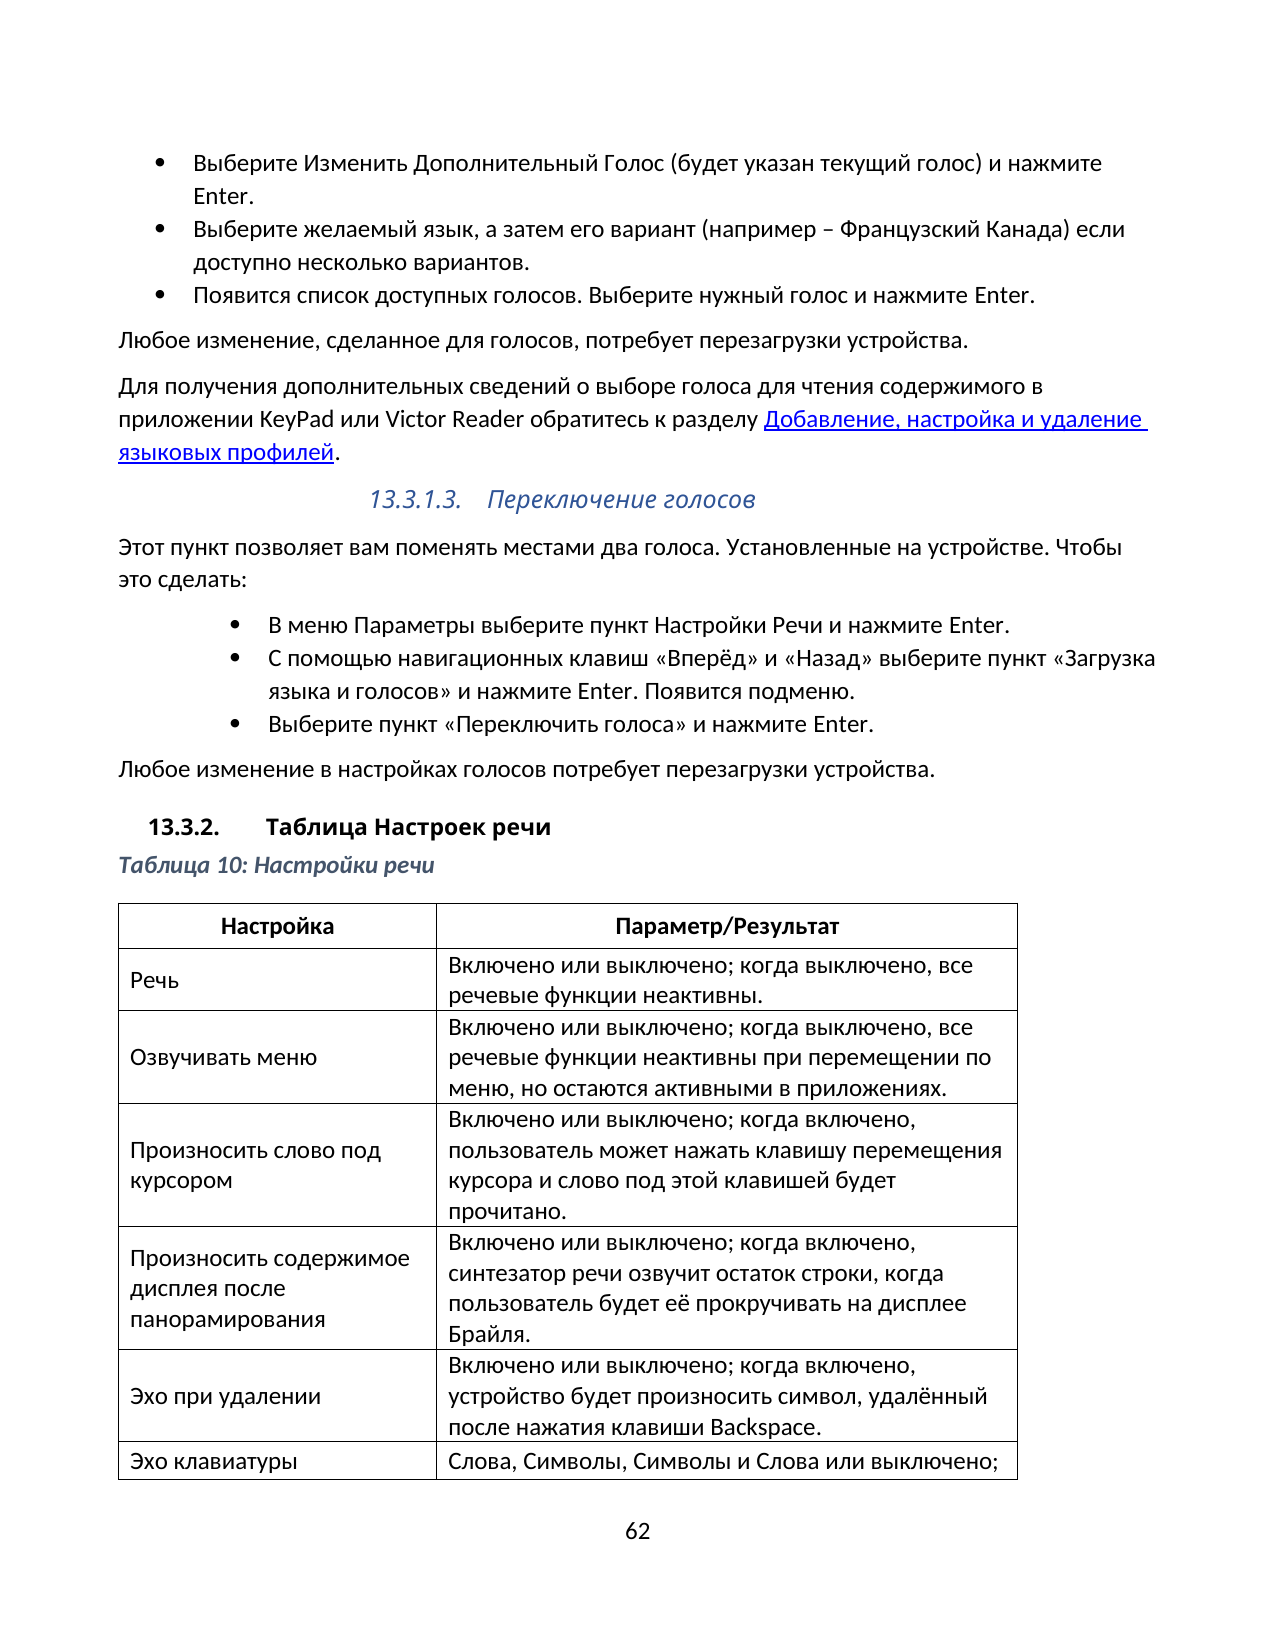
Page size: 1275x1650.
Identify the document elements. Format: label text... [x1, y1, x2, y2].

table_cell Произносить слово под курсором [119, 1104, 436, 1226]
table_cell Включено или выключено; когда включено, пользователь может нажать клавишу перемещения курсора и слово под этой клавишей будет прочитано. [437, 1104, 1017, 1226]
table_cell Включено или выключено; когда включено, синтезатор речи озвучит остаток строки, когда пользователь будет её прокручивать на дисплее Брайля. [437, 1227, 1017, 1349]
subtitle Переключение голосов [368, 481, 1157, 515]
table_cell Озвучивать меню [119, 1011, 436, 1102]
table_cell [437, 1442, 1017, 1479]
text Этот пункт позволяет вам поменять местами два голоса. Установленные на устройстве. Чтобы это сделать: [118, 531, 1157, 594]
table_cell Эхо клавиатуры [119, 1442, 436, 1479]
text Любое изменение в настройках голосов потребует перезагрузки устройства. [118, 753, 1157, 784]
list Выберите пункт «Переключить голоса» и нажмите Enter. [231, 708, 1157, 738]
list Выберите Изменить Дополнительный Голос (будет указан текущий голос) и нажмите Enter. [156, 148, 1157, 211]
table_cell Произносить содержимое дисплея после панорамирования [119, 1227, 436, 1349]
table_header Параметр/Результат [437, 904, 1017, 948]
table_cell Эхо при удалении [119, 1350, 436, 1441]
text Для получения дополнительных сведений о выборе голоса для чтения содержимого в приложении KeyPad или Victor Reader обратитесь к разделу Добавление, настройка и удаление языковых профилей. [118, 370, 1157, 466]
list С помощью навигационных клавиш «Вперёд» и «Назад» выберите пункт «Загрузка языка и голосов» и нажмите Enter. Появится подменю. [231, 642, 1157, 705]
list В меню Параметры выберите пункт Настройки Речи и нажмите Enter. [231, 609, 1157, 639]
text Любое изменение, сделанное для голосов, потребует перезагрузки устройства. [118, 325, 1157, 355]
table_cell Включено или выключено; когда выключено, все речевые функции неактивны. [437, 949, 1017, 1010]
table_cell Включено или выключено; когда выключено, все речевые функции неактивны при перемещении по меню, но остаются активными в приложениях. [437, 1011, 1017, 1102]
subtitle Таблица Настроек речи [148, 811, 1157, 842]
table_cell Включено или выключено; когда включено, устройство будет произносить символ, удалённый после нажатия клавиши Backspace. [437, 1350, 1017, 1441]
table_header Настройка [119, 904, 436, 948]
text Таблица 10: Настройки речи [118, 849, 1157, 879]
list Выберите желаемый язык, а затем его вариант (например – Французский Канада) если доступно несколько вариантов. [156, 213, 1157, 277]
table_cell Речь [119, 949, 436, 1010]
list Появится список доступных голосов. Выберите нужный голос и нажмите Enter. [156, 279, 1157, 310]
